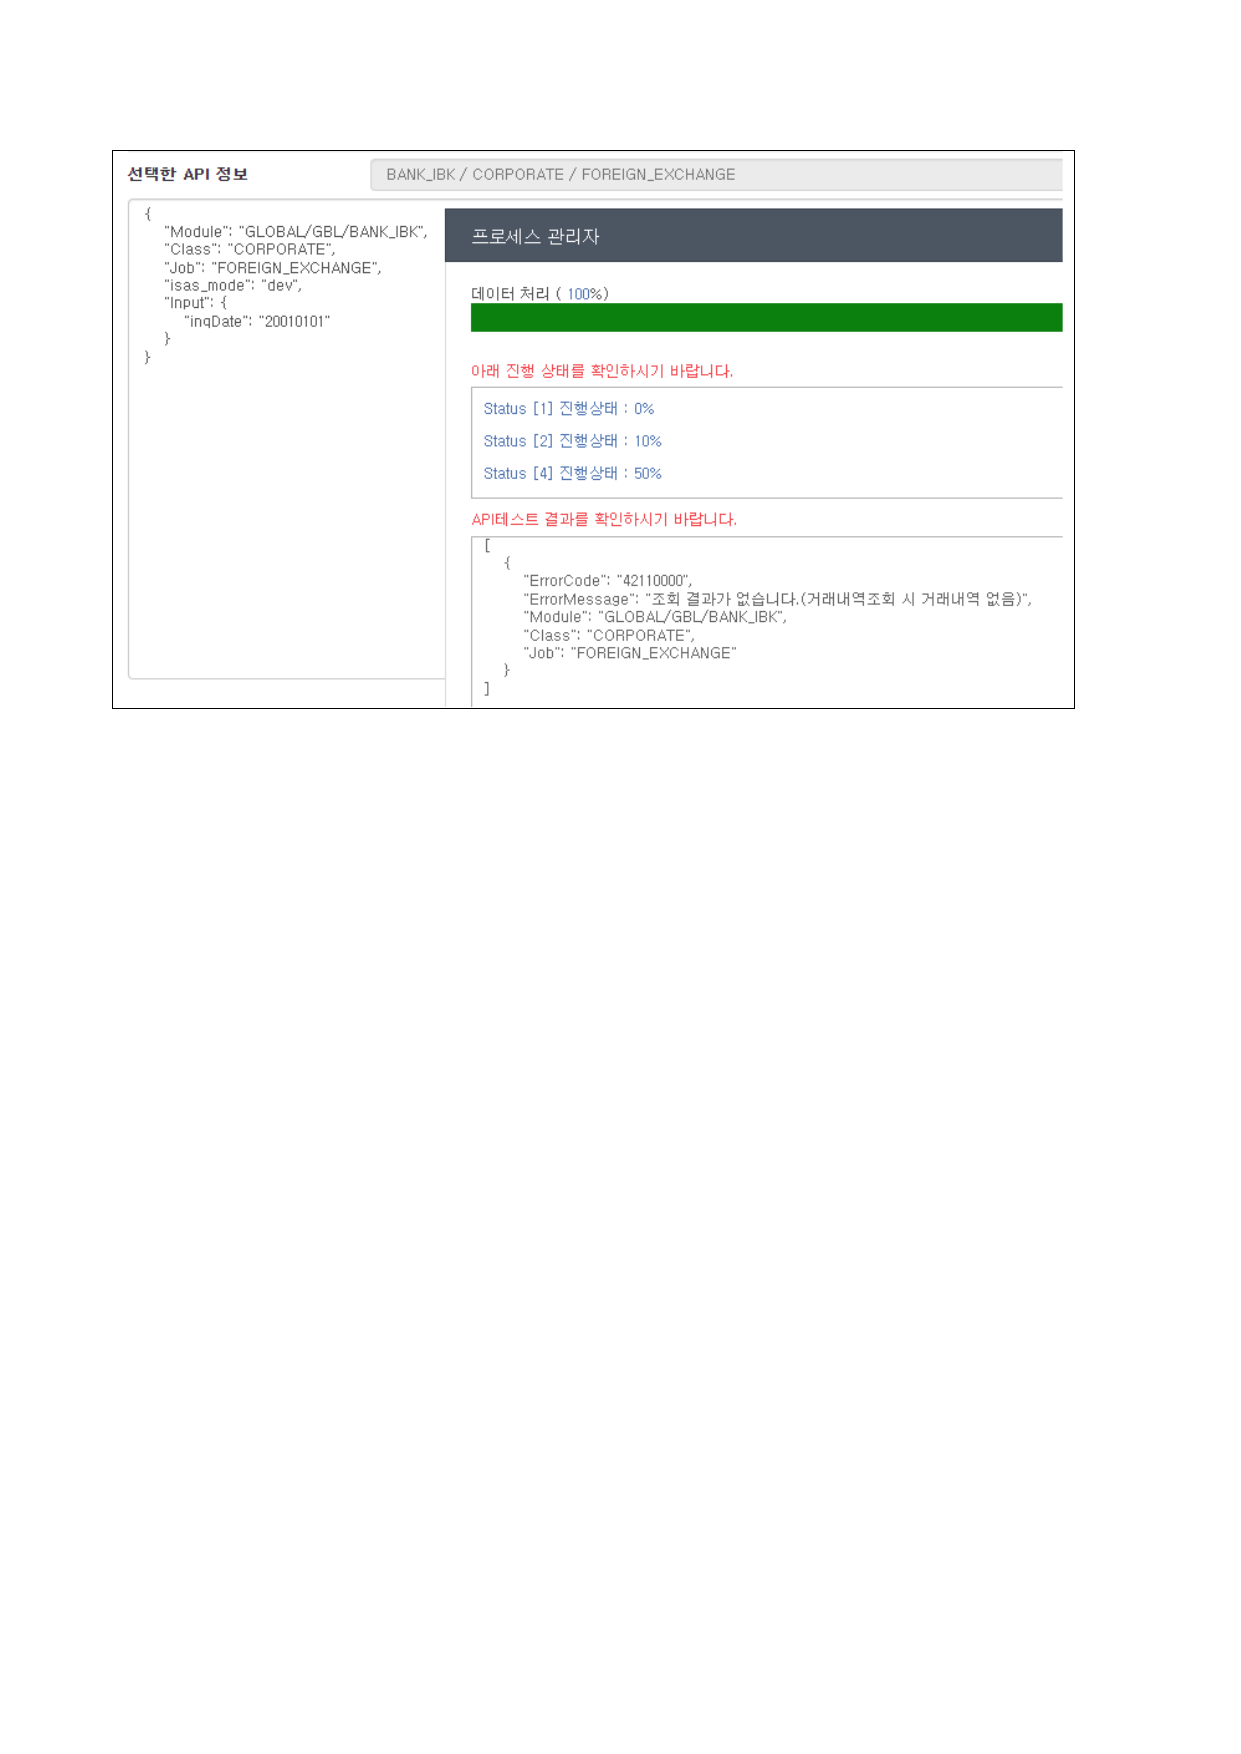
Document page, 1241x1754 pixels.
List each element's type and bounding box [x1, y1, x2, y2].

picture [123, 151, 1063, 707]
table_cell [113, 151, 1074, 708]
